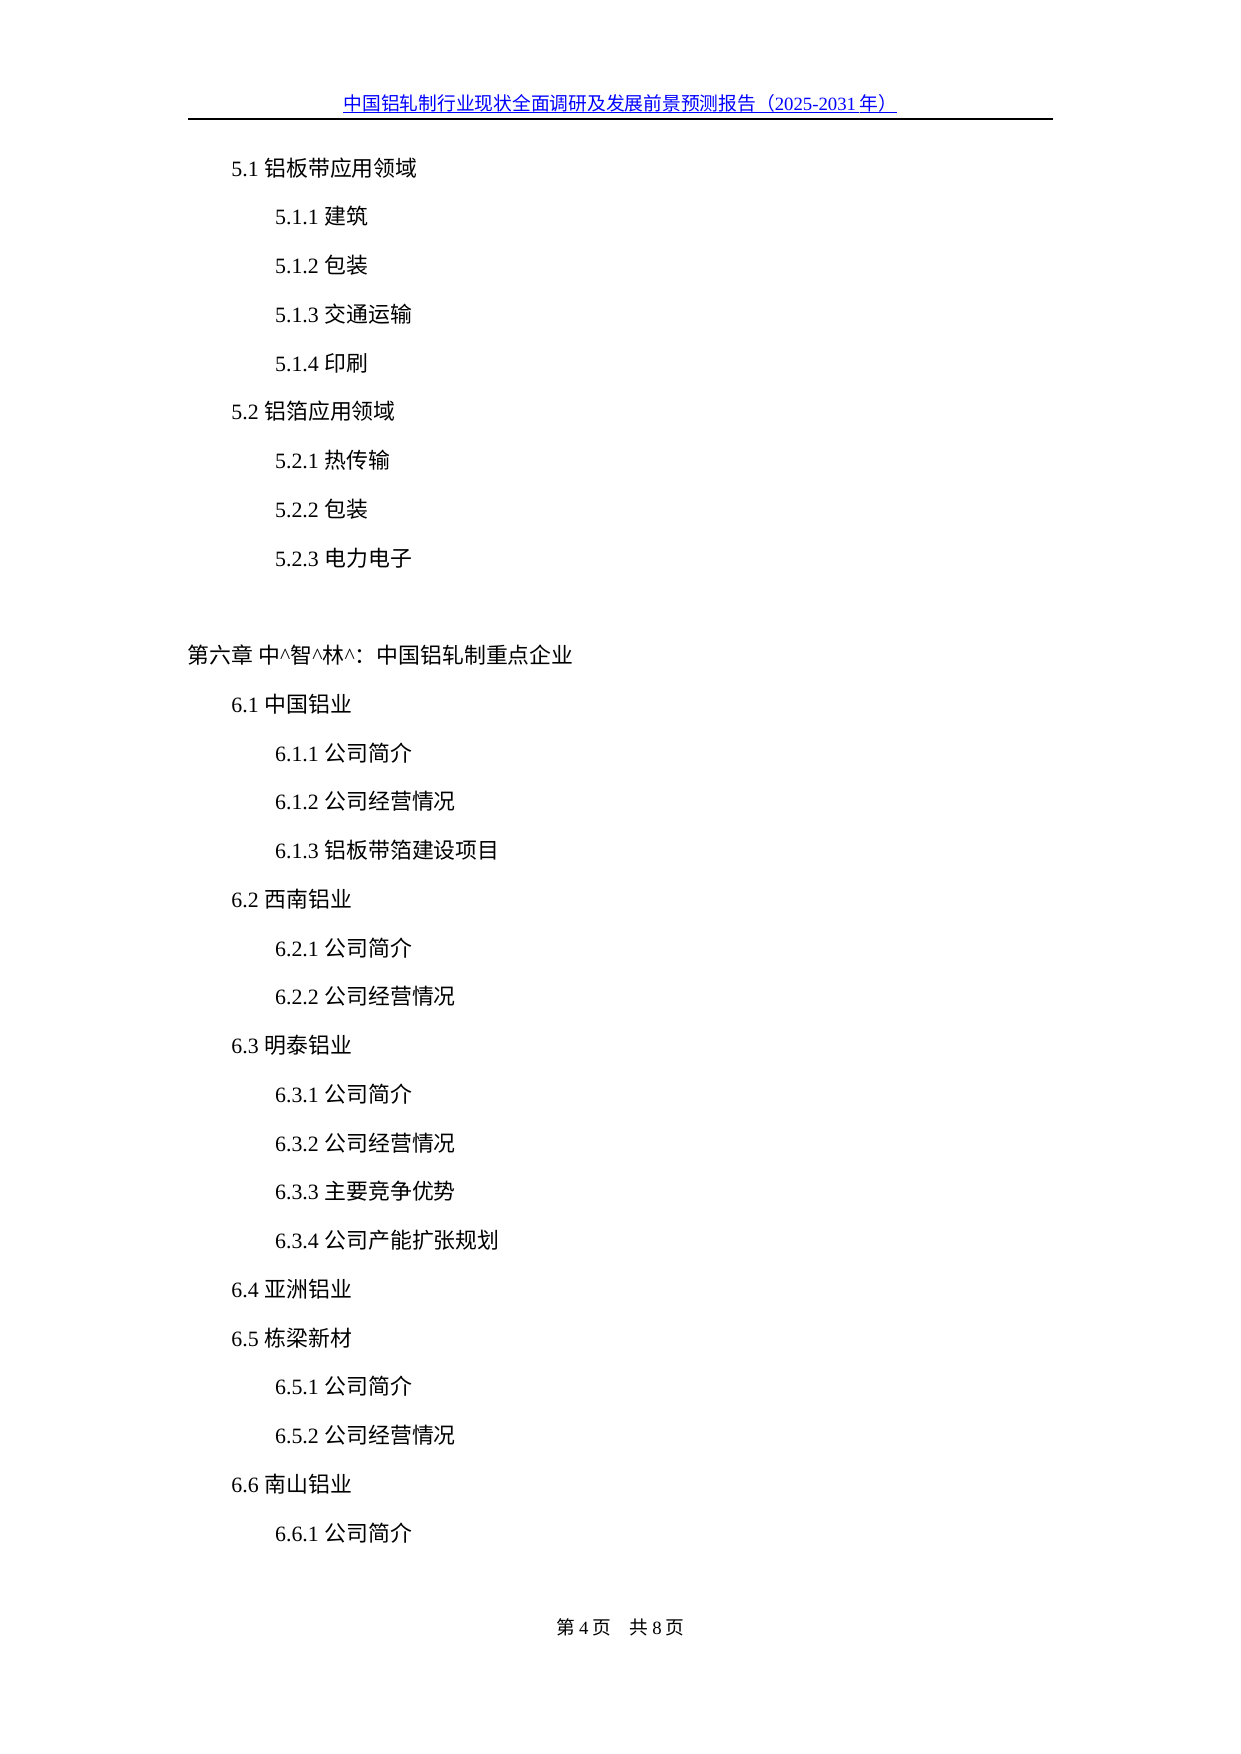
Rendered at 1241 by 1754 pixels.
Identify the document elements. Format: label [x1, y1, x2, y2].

text [187, 150, 1053, 1548]
